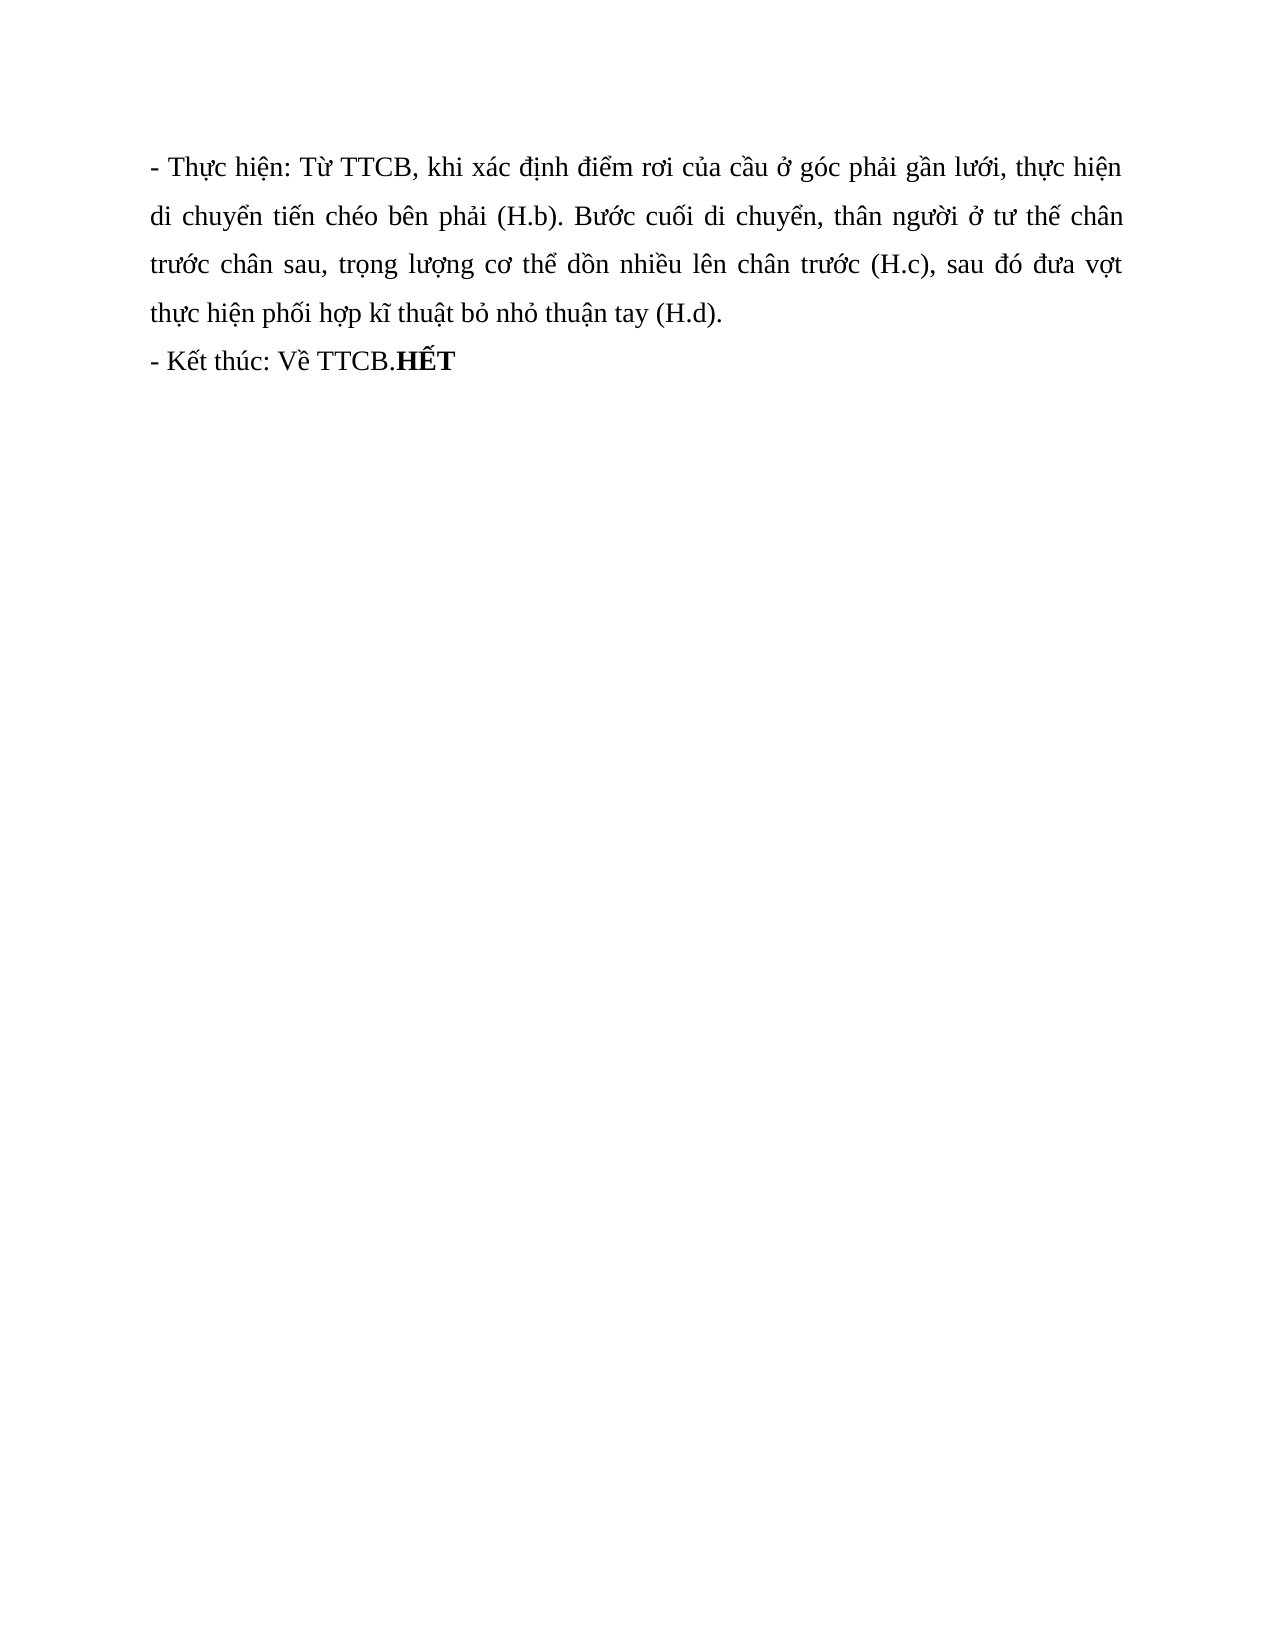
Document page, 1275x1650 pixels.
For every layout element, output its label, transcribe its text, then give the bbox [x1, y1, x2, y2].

text - Thực hiện: Từ TTCB, khi xác định điểm rơi của cầu ở góc phải gần lưới, thực hiện di chuyển tiến chéo bên phải (H.b). Bước cuối di chuyển, thân người ở tư thế chân trước chân sau, trọng lượng cơ thể dồn nhiều lên chân trước (H.c), sau đó đưa vợt thực hiện phối hợp kĩ thuật bỏ nhỏ thuận tay (H.d). [150, 150, 1125, 328]
text - Kết thúc: Về TTCB.HẾT [150, 344, 1125, 377]
